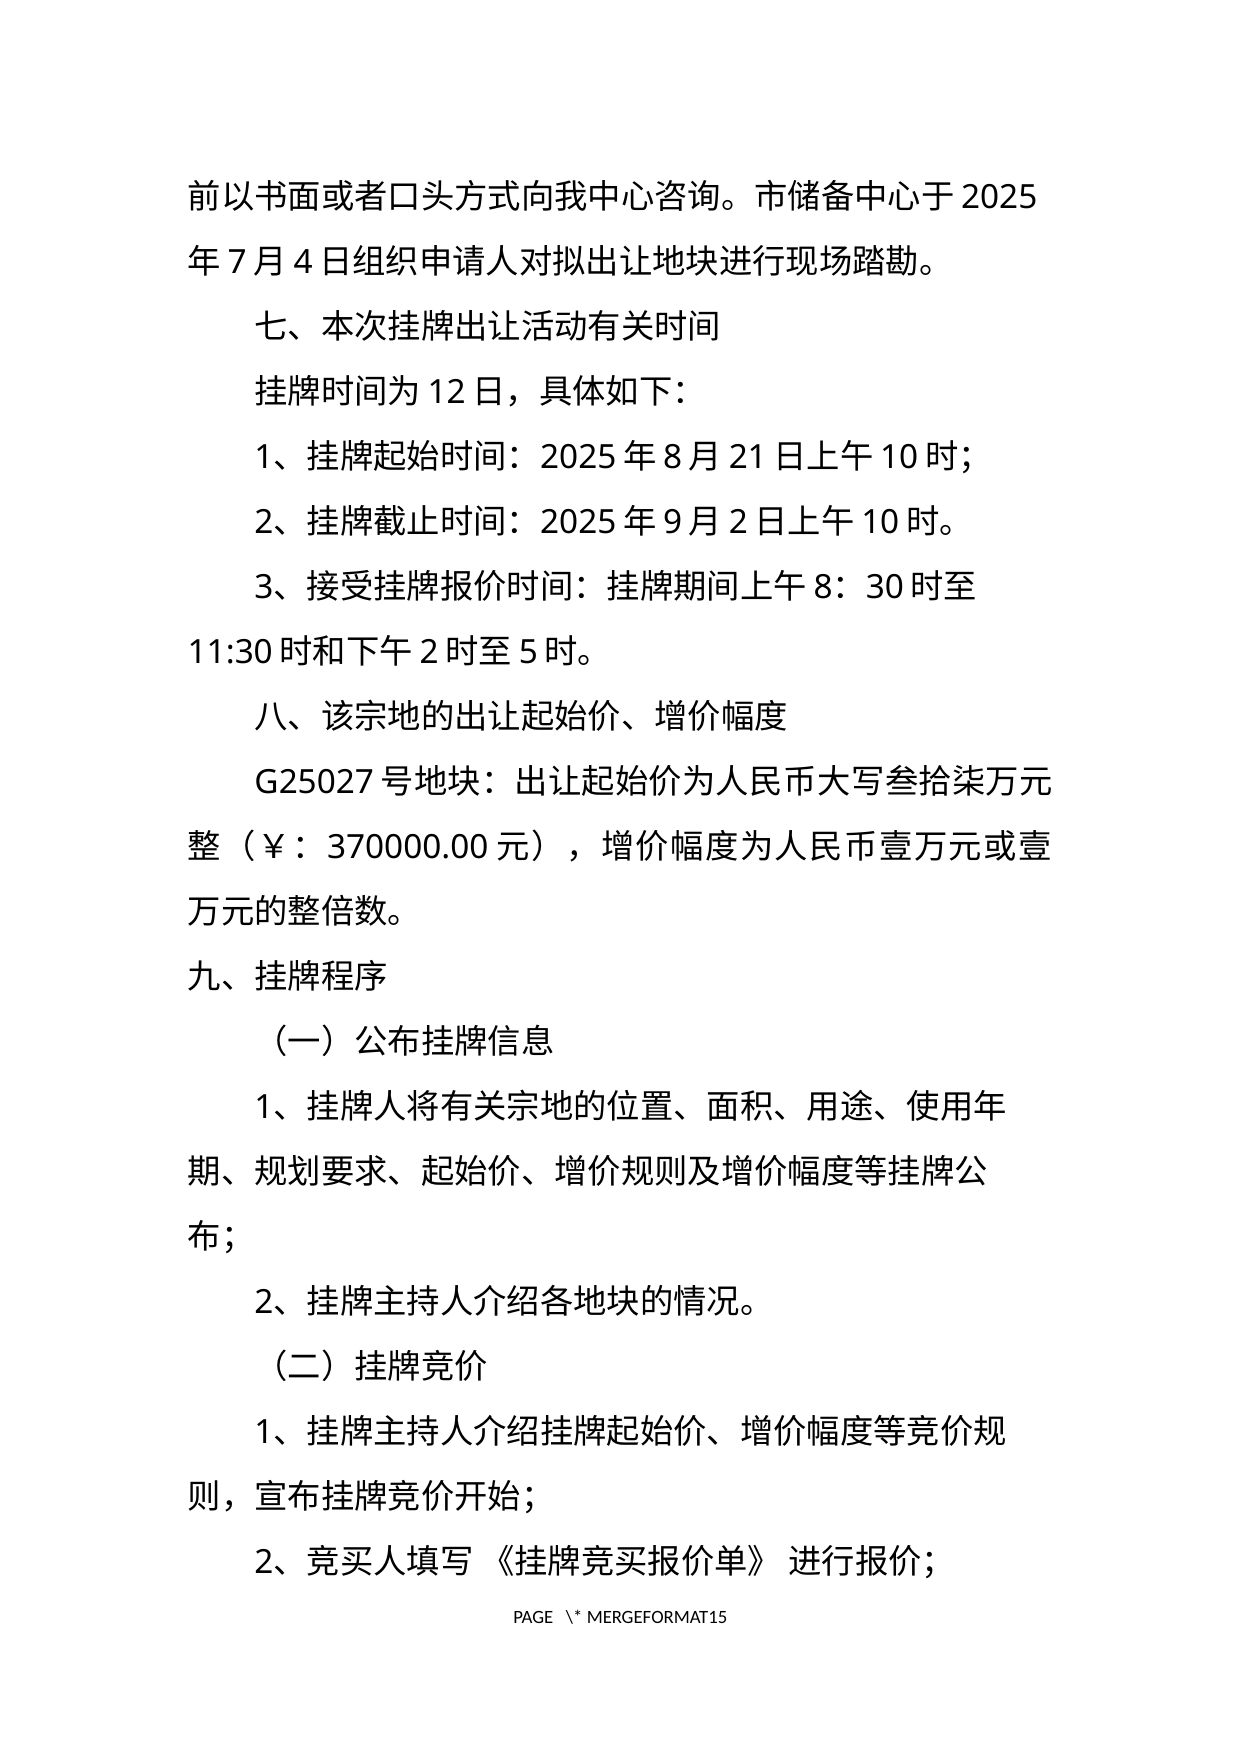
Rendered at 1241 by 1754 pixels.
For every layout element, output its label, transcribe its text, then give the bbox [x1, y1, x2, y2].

text （二）挂牌竞价 [187, 1332, 1053, 1397]
text 2、竞买人填写 《挂牌竞买报价单》 进行报价； [187, 1527, 1053, 1592]
text 七、本次挂牌出让活动有关时间 [187, 292, 1053, 357]
text 2、挂牌截止时间：2025年9月2日上午10时。 [187, 487, 1053, 552]
text G25027号地块：出让起始价为人民币大写叁拾柒万元整（￥：370000.00元），增价幅度为人民币壹万元或壹万元的整倍数。 [187, 747, 1053, 942]
text 八、该宗地的出让起始价、增价幅度 [187, 682, 1053, 747]
text 1、挂牌主持人介绍挂牌起始价、增价幅度等竞价规则，宣布挂牌竞价开始； [187, 1397, 1053, 1527]
text 3、接受挂牌报价时间：挂牌期间上午8：30时至11:30时和下午2时至5时。 [187, 552, 1053, 682]
text 2、挂牌主持人介绍各地块的情况。 [187, 1267, 1053, 1332]
text 1、挂牌起始时间：2025年8月21日上午10时； [187, 422, 1053, 487]
text 挂牌时间为12日，具体如下： [187, 357, 1053, 422]
text （一）公布挂牌信息 [187, 1007, 1053, 1072]
text 九、挂牌程序 [187, 942, 1053, 1007]
text 1、挂牌人将有关宗地的位置、面积、用途、使用年期、规划要求、起始价、增价规则及增价幅度等挂牌公布； [187, 1072, 1053, 1267]
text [187, 162, 1053, 292]
